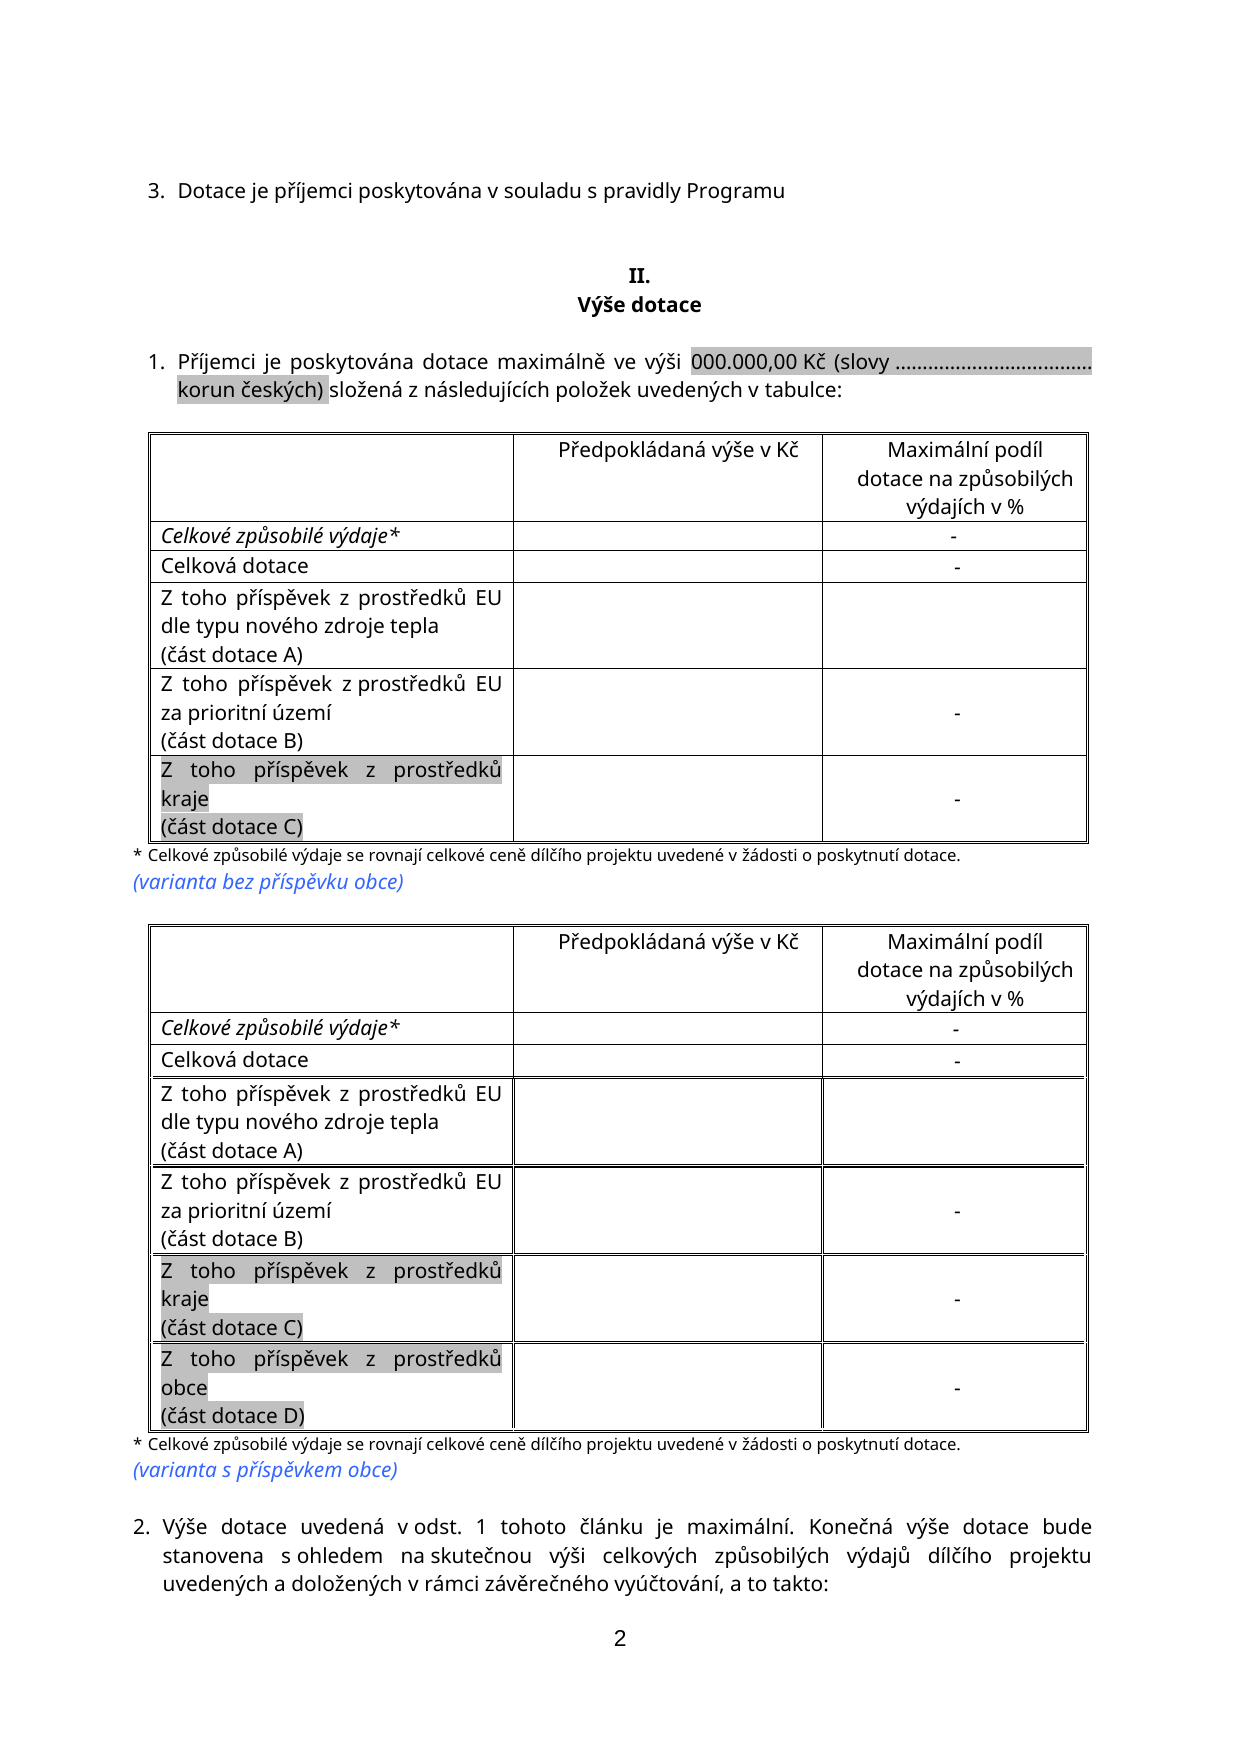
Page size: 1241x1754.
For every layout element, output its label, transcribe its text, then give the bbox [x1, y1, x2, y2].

table_cell - [824, 1253, 1086, 1341]
text II. [186, 261, 1092, 290]
table_cell [515, 1256, 821, 1341]
table_header [151, 435, 513, 521]
text (varianta s příspěvkem obce) [133, 1455, 1092, 1484]
table_cell Z toho příspěvek z prostředků obce (část dotace D) [149, 1341, 514, 1429]
text (varianta bez příspěvku obce) [133, 867, 1092, 895]
table_cell [514, 522, 822, 550]
table_cell [514, 583, 822, 668]
table_cell [515, 1079, 821, 1164]
list Dotace je příjemci poskytována v souladu s pravidly Programu [148, 176, 1092, 204]
table_cell [514, 551, 822, 582]
table_cell Z toho příspěvek z prostředků kraje (část dotace C) [151, 1253, 512, 1341]
table_header Předpokládaná výše v Kč [514, 435, 822, 521]
table_cell Z toho příspěvek z prostředků EU za prioritní území (část dotace B) [149, 1164, 514, 1253]
table_cell [823, 583, 1086, 668]
table_header Maximální podíl dotace na způsobilých výdajích v % [823, 435, 1086, 521]
table_cell [514, 756, 822, 841]
table_cell Celková dotace [151, 1045, 513, 1076]
table_cell [514, 1344, 822, 1429]
table_cell [514, 669, 822, 754]
table_cell [824, 1076, 1086, 1164]
table_cell - [823, 1341, 1087, 1429]
table_cell - [823, 756, 1086, 841]
table_cell - [823, 522, 1086, 550]
table_cell - [823, 551, 1086, 582]
table_cell [514, 1013, 822, 1044]
text Výše dotace [186, 290, 1092, 318]
table_cell Celková dotace [151, 551, 513, 582]
table_cell - [823, 1045, 1086, 1076]
table_cell Z toho příspěvek z prostředků EU dle typu nového zdroje tepla (část dotace A) [151, 1076, 512, 1164]
table_cell Z toho příspěvek z prostředků EU za prioritní území (část dotace B) [151, 669, 513, 754]
table_cell Celkové způsobilé výdaje* [151, 522, 513, 550]
table_cell Z toho příspěvek z prostředků EU dle typu nového zdroje tepla (část dotace A) [151, 583, 513, 668]
table_header [151, 927, 513, 1012]
table_cell [515, 1168, 821, 1253]
table_cell Z toho příspěvek z prostředků kraje (část dotace C) [151, 756, 513, 841]
table_cell - [823, 1013, 1086, 1044]
table_header Předpokládaná výše v Kč [514, 927, 822, 1012]
list Celkové způsobilé výdaje se rovnají celkové ceně dílčího projektu uvedené v žádosti o poskytnutí dotace. [133, 1433, 1092, 1455]
list Výše dotace uvedená v odst. 1 tohoto článku je maximální. Konečná výše dotace bude stanovena s ohledem na skutečnou výši celkových způsobilých výdajů dílčího projektu uvedených a doložených v rámci závěrečného vyúčtování, a to takto: [133, 1512, 1092, 1598]
table_cell - [823, 1164, 1087, 1253]
table_header Maximální podíl dotace na způsobilých výdajích v % [823, 927, 1086, 1012]
list Příjemci je poskytována dotace maximálně ve výši 000.000,00 Kč (slovy ………………………………korun českých) složená z následujících položek uvedených v tabulce: [148, 347, 1092, 404]
table_cell - [823, 669, 1086, 754]
table_cell [514, 1045, 822, 1076]
list Celkové způsobilé výdaje se rovnají celkové ceně dílčího projektu uvedené v žádosti o poskytnutí dotace. [133, 844, 1092, 867]
table_cell Celkové způsobilé výdaje* [151, 1013, 513, 1044]
